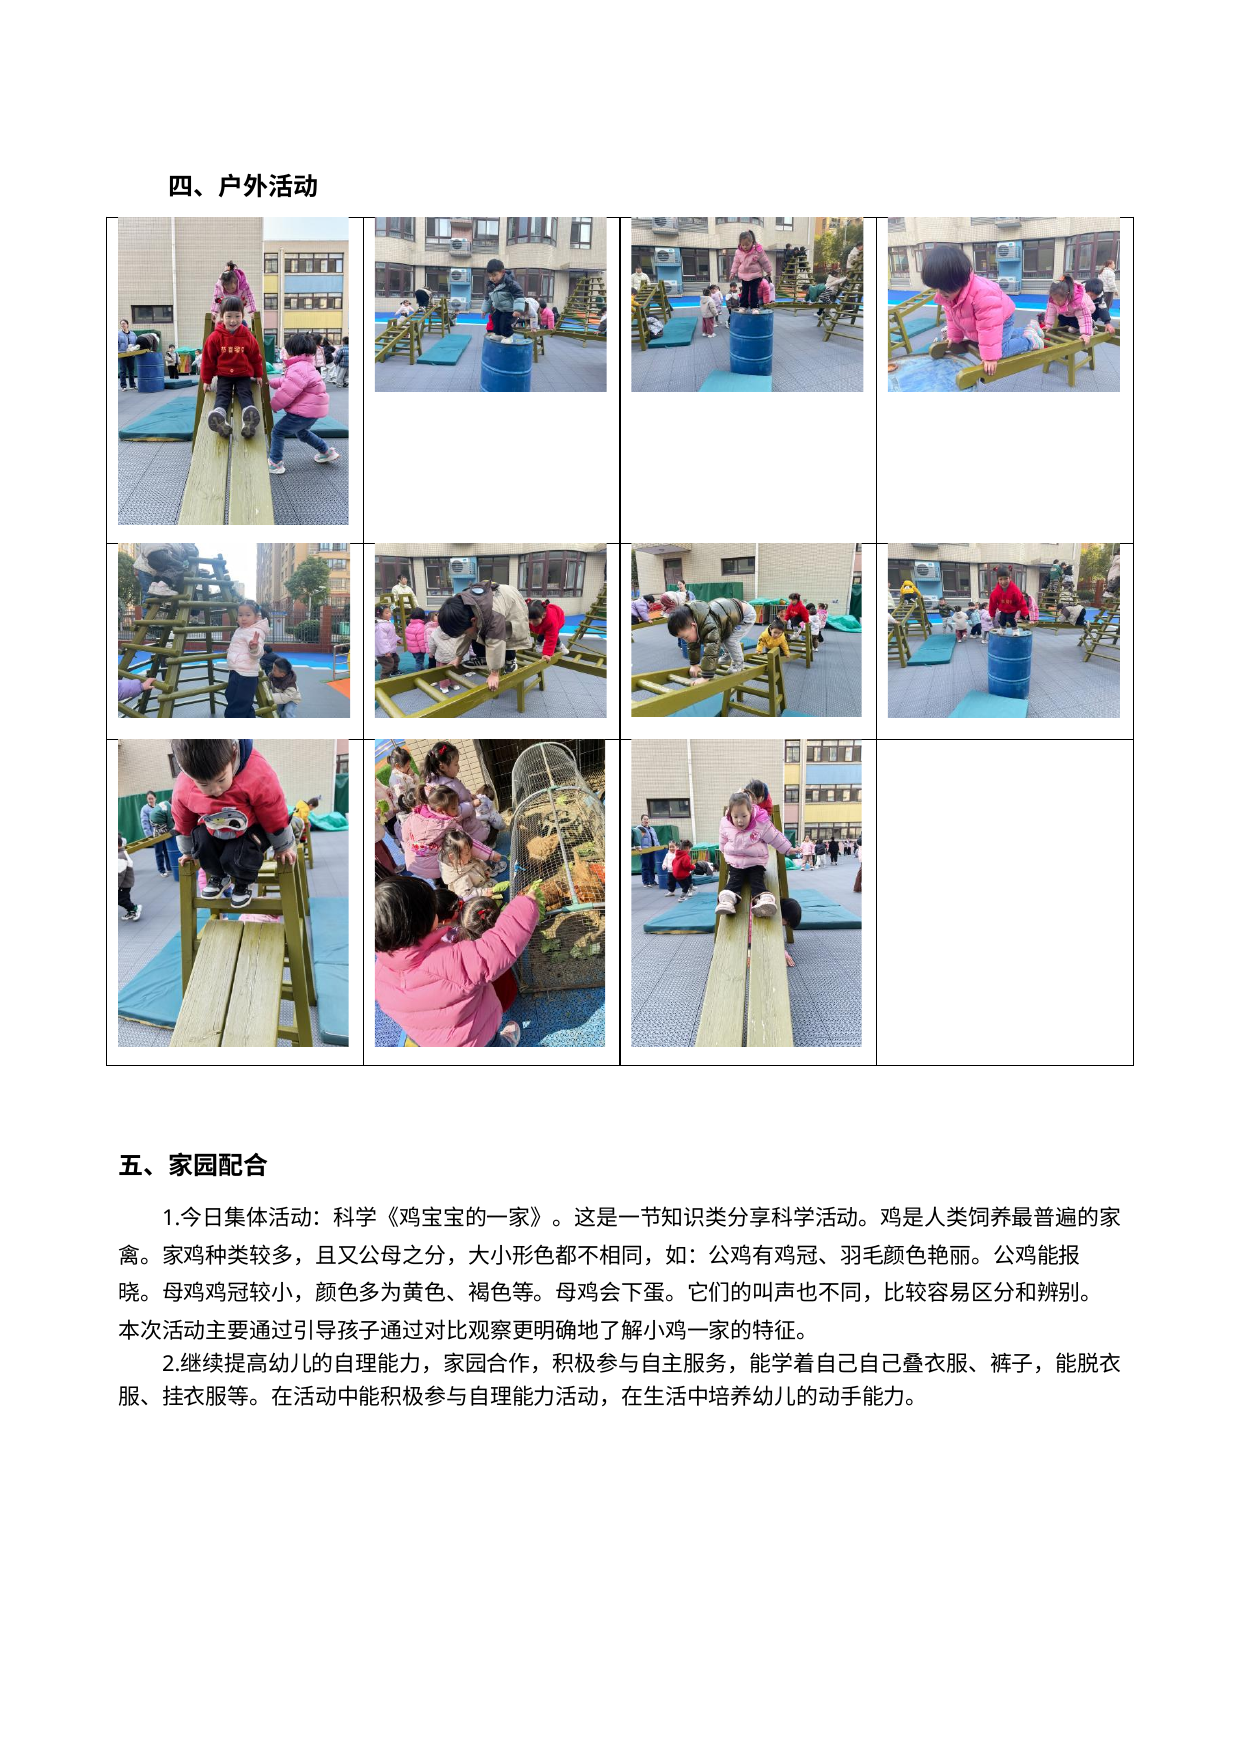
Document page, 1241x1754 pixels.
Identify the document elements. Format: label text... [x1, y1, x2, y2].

picture [118, 217, 349, 525]
list 2.继续提高幼儿的自理能力，家园合作，积极参与自主服务，能学着自己自己叠衣服、裤子，能脱衣服、挂衣服等。在活动中能积极参与自理能力活动，在生活中培养幼儿的动手能力。 [118, 1346, 1122, 1411]
table_cell [364, 740, 619, 1065]
table_cell [621, 544, 876, 739]
picture [631, 217, 864, 392]
picture [631, 543, 862, 717]
table_cell [107, 544, 363, 739]
table_header [364, 218, 619, 543]
picture [887, 217, 1120, 392]
table_header [877, 218, 1133, 543]
table_cell [364, 544, 619, 739]
table_cell [107, 740, 363, 1065]
picture [631, 739, 862, 1047]
picture [374, 217, 607, 392]
table_cell [877, 544, 1133, 739]
table_cell [621, 740, 876, 1065]
picture [374, 543, 607, 718]
table_header [621, 218, 876, 543]
list 五、家园配合 [118, 1131, 1122, 1196]
picture [118, 543, 351, 718]
picture [374, 739, 605, 1047]
text 1.今日集体活动：科学《鸡宝宝的一家》。这是一节知识类分享科学活动。鸡是人类饲养最普遍的家禽。家鸡种类较多，且又公母之分，大小形色都不相同，如：公鸡有鸡冠、羽毛颜色艳丽。公鸡能报晓。母鸡鸡冠较小，颜色多为黄色、褐色等。母鸡会下蛋。它们的叫声也不同，比较容易区分和辨别。本次活动主要通过引导孩子通过对比观察更明确地了解小鸡一家的特征。 [118, 1196, 1122, 1346]
picture [887, 543, 1120, 718]
table_header [107, 218, 363, 543]
list 户外活动 [118, 152, 1122, 217]
table_cell [877, 740, 1133, 1065]
picture [118, 739, 349, 1047]
